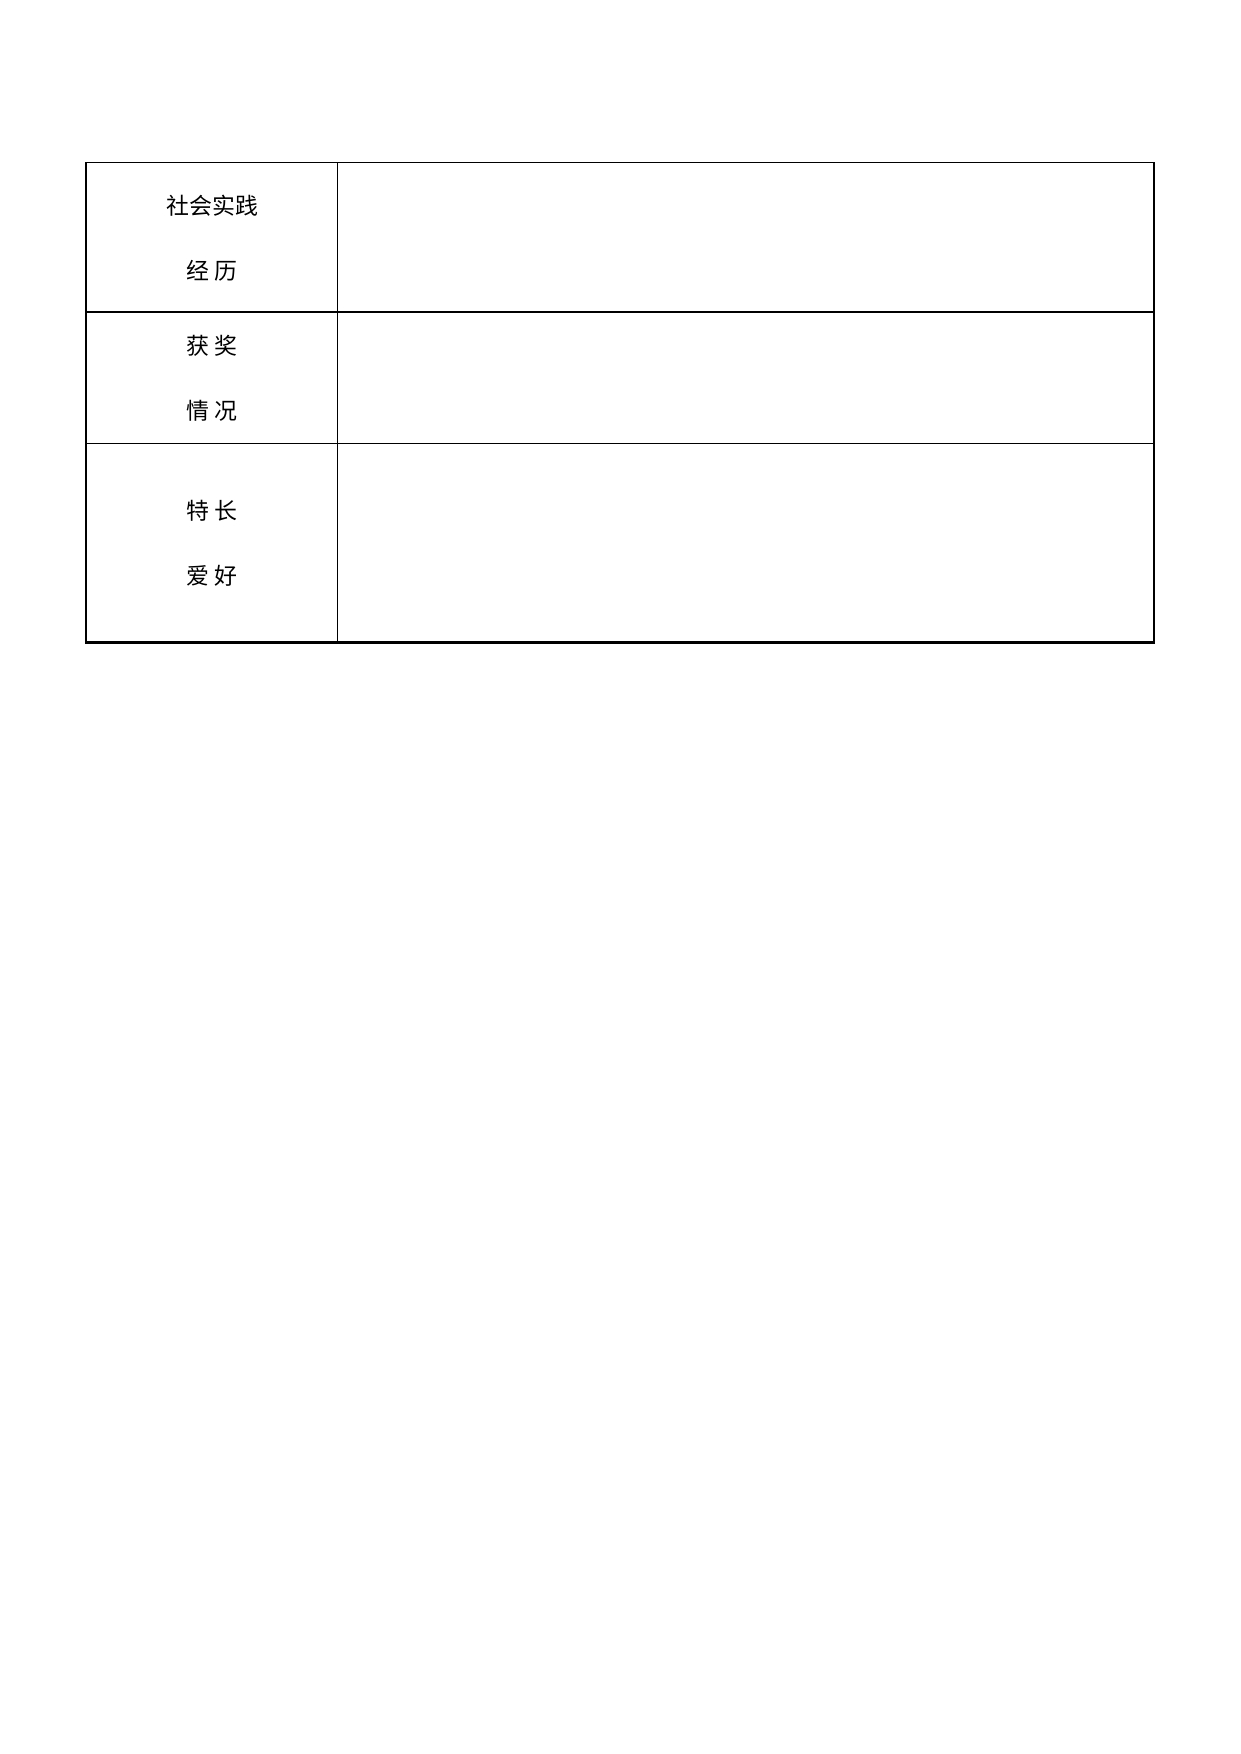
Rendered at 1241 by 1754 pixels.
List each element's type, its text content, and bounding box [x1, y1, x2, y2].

table_cell 特 长 爱 好 [87, 444, 337, 641]
table_cell [338, 313, 1153, 442]
table_cell 获 奖 情 况 [87, 313, 337, 442]
table_cell [338, 444, 1153, 641]
table_cell 社会实践 经 历 [87, 163, 337, 311]
table_cell [338, 163, 1153, 311]
